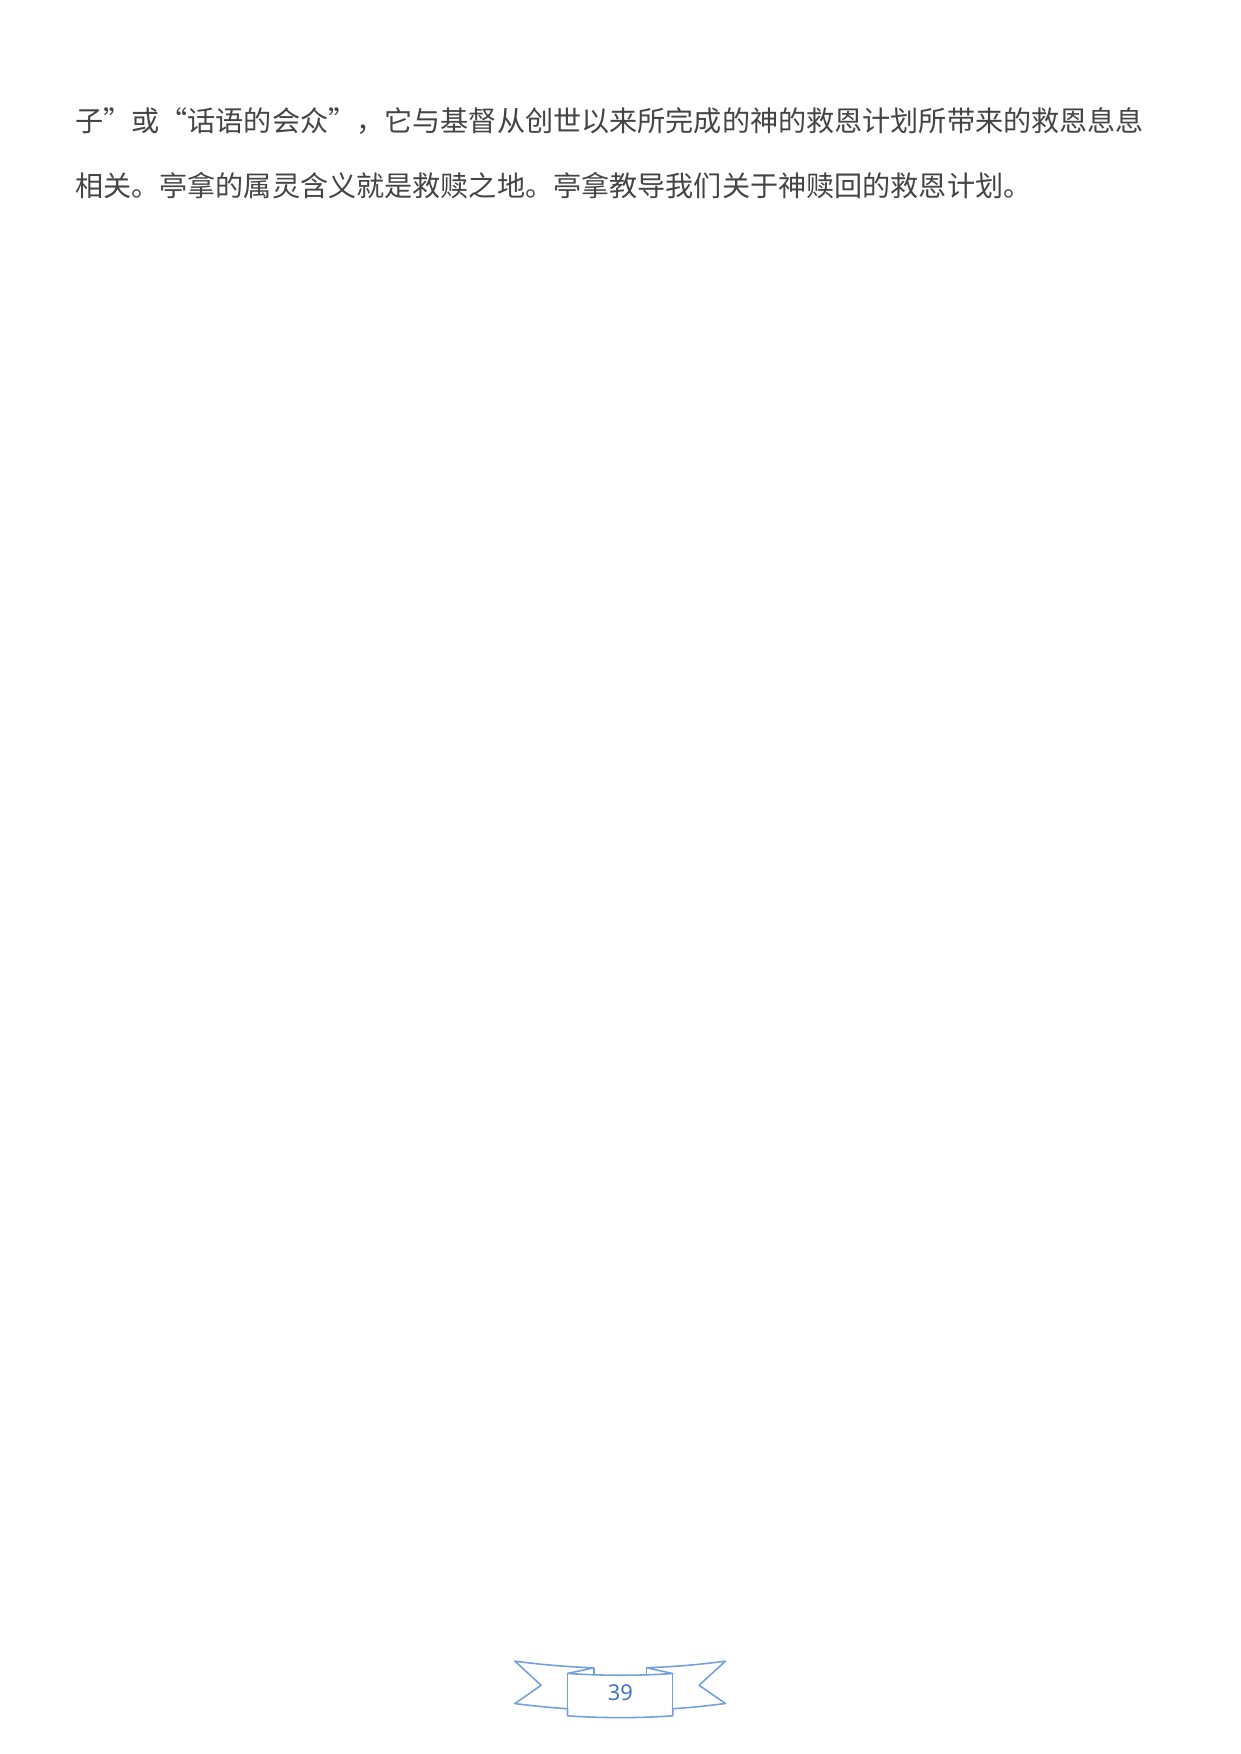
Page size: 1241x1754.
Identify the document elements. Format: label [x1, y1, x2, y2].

text [75, 86, 1165, 216]
